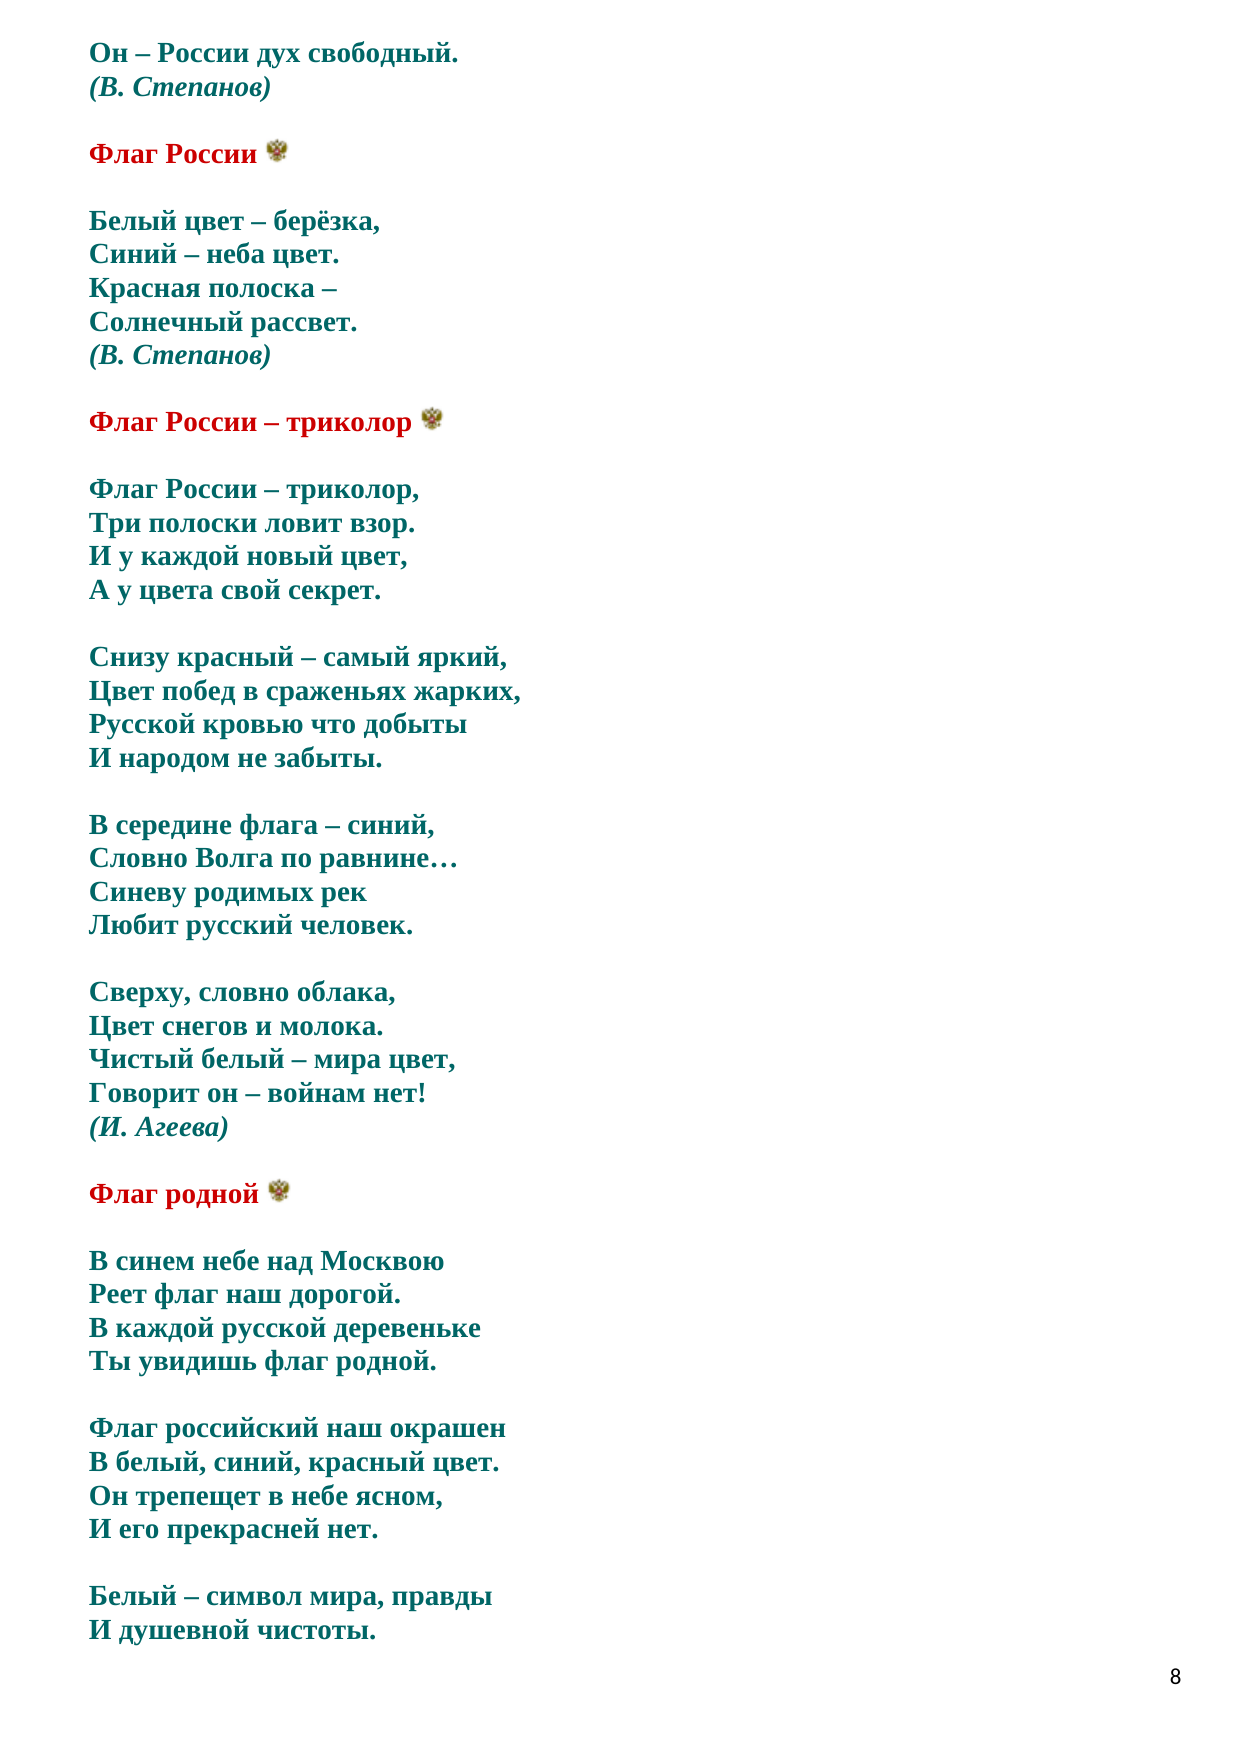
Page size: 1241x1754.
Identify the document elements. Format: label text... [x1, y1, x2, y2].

picture [264, 138, 290, 164]
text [89, 35, 1181, 102]
text Флаг России – триколор, Три полоски ловит взор. И у каждой новый цвет, А у цвета свой секрет. Снизу красный – самый яркий, Цвет побед в сраженьях жарких, Русской кровью что добыты И народом не забыты. В середине флага – синий, Словно Волга по равнине… Синеву родимых рек Любит русский человек. Сверху, словно облака, Цвет снегов и молока. Чистый белый – мира цвет, Говорит он – войнам нет! [89, 471, 1181, 1109]
text Флаг России – триколор [89, 404, 1181, 438]
text (И. Агеева) [89, 1109, 1181, 1142]
picture [266, 1178, 292, 1204]
picture [419, 406, 445, 432]
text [89, 1176, 1181, 1645]
text Флаг России Белый цвет – берёзка, Синий – неба цвет. Красная полоска – Солнечный рассвет. (В. Степанов) [89, 102, 1181, 371]
